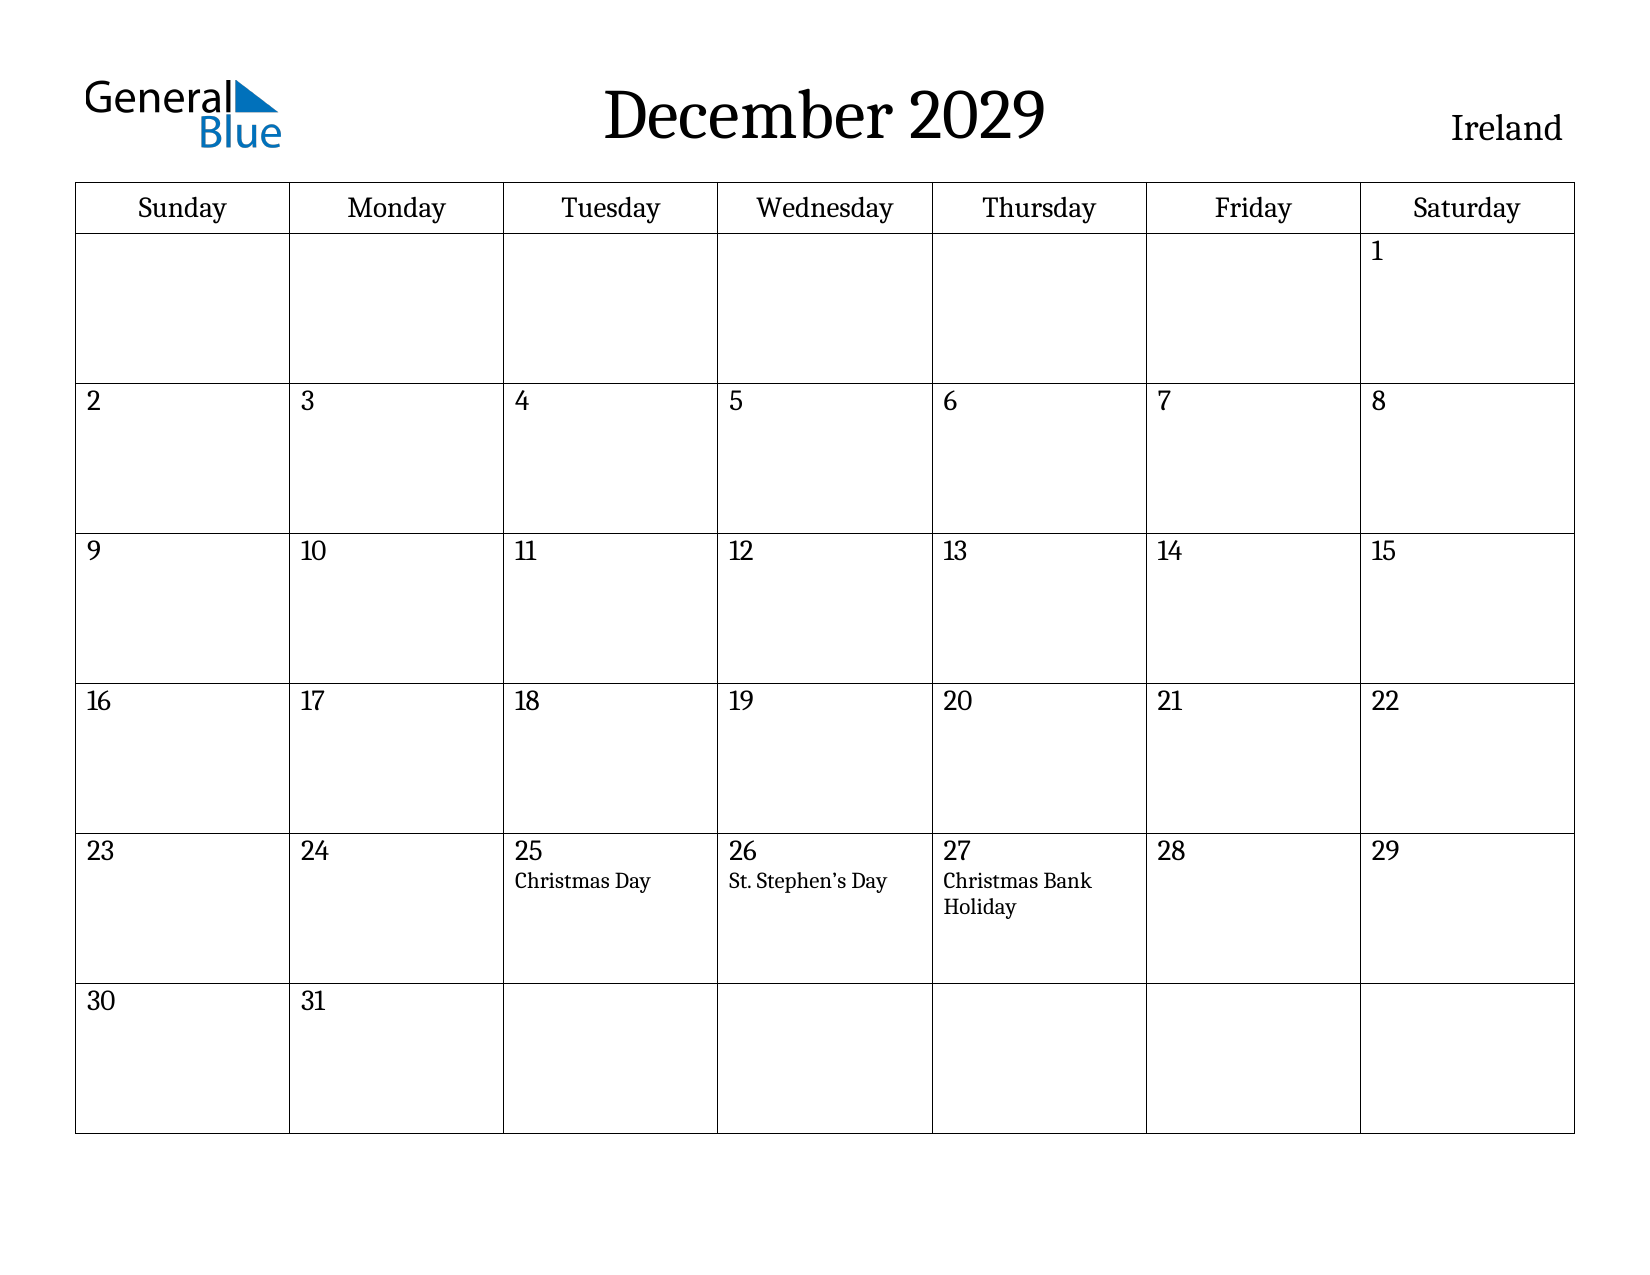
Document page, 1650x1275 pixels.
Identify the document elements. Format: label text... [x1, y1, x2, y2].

table_cell Tuesday [504, 183, 717, 233]
table_cell [1147, 868, 1360, 983]
table_cell [933, 567, 1146, 683]
table_header [76, 75, 503, 182]
table_cell 7 [1147, 384, 1360, 417]
table_cell 12 [718, 534, 932, 567]
table_cell 10 [290, 534, 503, 567]
table_cell 6 [933, 384, 1146, 417]
table_cell [718, 717, 932, 833]
table_cell [718, 984, 932, 1017]
table_cell Sunday [76, 183, 289, 233]
table_cell Saturday [1361, 183, 1574, 233]
table_cell [76, 717, 289, 833]
table_cell Christmas Day [504, 868, 717, 983]
table_cell [290, 234, 503, 267]
table_cell [933, 234, 1146, 267]
table_cell [718, 234, 932, 267]
table_cell 23 [76, 834, 289, 867]
table_cell [1147, 717, 1360, 833]
table_cell 31 [290, 984, 503, 1017]
table_cell [1361, 868, 1574, 983]
table_cell [504, 984, 717, 1017]
table_cell [76, 1018, 289, 1133]
table_cell Wednesday [718, 183, 932, 233]
table_cell [76, 868, 289, 983]
table_cell [76, 417, 289, 533]
table_cell 5 [718, 384, 932, 417]
table_cell [290, 868, 503, 983]
table_cell 2 [76, 384, 289, 417]
table_cell Monday [290, 183, 503, 233]
table_cell [933, 267, 1146, 383]
table_cell [504, 267, 717, 383]
table_cell 13 [933, 534, 1146, 567]
table_cell [1147, 984, 1360, 1017]
table_cell [718, 567, 932, 683]
table_cell [1361, 417, 1574, 533]
table_cell [76, 567, 289, 683]
table_cell 30 [76, 984, 289, 1017]
table_cell 18 [504, 684, 717, 717]
table_cell 26 [718, 834, 932, 867]
table_cell 9 [76, 534, 289, 567]
table_cell [1361, 717, 1574, 833]
table_header Ireland [1146, 75, 1574, 182]
table_cell [290, 717, 503, 833]
table_cell [290, 567, 503, 683]
table_cell 15 [1361, 534, 1574, 567]
table_cell 24 [290, 834, 503, 867]
table_cell 8 [1361, 384, 1574, 417]
table_cell [718, 1018, 932, 1133]
table_cell 3 [290, 384, 503, 417]
table_cell [290, 267, 503, 383]
table_cell [933, 984, 1146, 1017]
table_cell 1 [1361, 234, 1574, 267]
table_cell Friday [1147, 183, 1360, 233]
table_cell [504, 234, 717, 267]
table_cell [1147, 267, 1360, 383]
table_cell 17 [290, 684, 503, 717]
table_cell Christmas Bank Holiday [933, 868, 1146, 983]
table_cell 21 [1147, 684, 1360, 717]
table_cell [1361, 1018, 1574, 1133]
table_cell [504, 717, 717, 833]
table_cell [1361, 567, 1574, 683]
table_cell 27 [933, 834, 1146, 867]
table_cell [76, 267, 289, 383]
table_cell [504, 417, 717, 533]
table_cell 22 [1361, 684, 1574, 717]
table_cell [718, 267, 932, 383]
table_header December 2029 [504, 75, 1146, 182]
table_cell [290, 1018, 503, 1133]
table_cell [76, 234, 289, 267]
table_cell [1147, 1018, 1360, 1133]
table_cell [1361, 984, 1574, 1017]
table_cell 25 [504, 834, 717, 867]
table_cell 11 [504, 534, 717, 567]
table_cell [933, 1018, 1146, 1133]
table_cell Thursday [933, 183, 1146, 233]
table_cell [1147, 417, 1360, 533]
table_cell [933, 717, 1146, 833]
table_cell [1147, 234, 1360, 267]
table_cell [504, 567, 717, 683]
table_cell [933, 417, 1146, 533]
table_cell [718, 417, 932, 533]
table_cell St. Stephen’s Day [718, 868, 932, 983]
table_cell 16 [76, 684, 289, 717]
table_cell [290, 417, 503, 533]
table_cell 4 [504, 384, 717, 417]
table_cell 14 [1147, 534, 1360, 567]
table_cell 28 [1147, 834, 1360, 867]
table_cell 29 [1361, 834, 1574, 867]
table_cell [1147, 567, 1360, 683]
table_cell [1361, 267, 1574, 383]
table_cell 20 [933, 684, 1146, 717]
picture [86, 80, 281, 148]
table_cell [504, 1018, 717, 1133]
table_cell 19 [718, 684, 932, 717]
